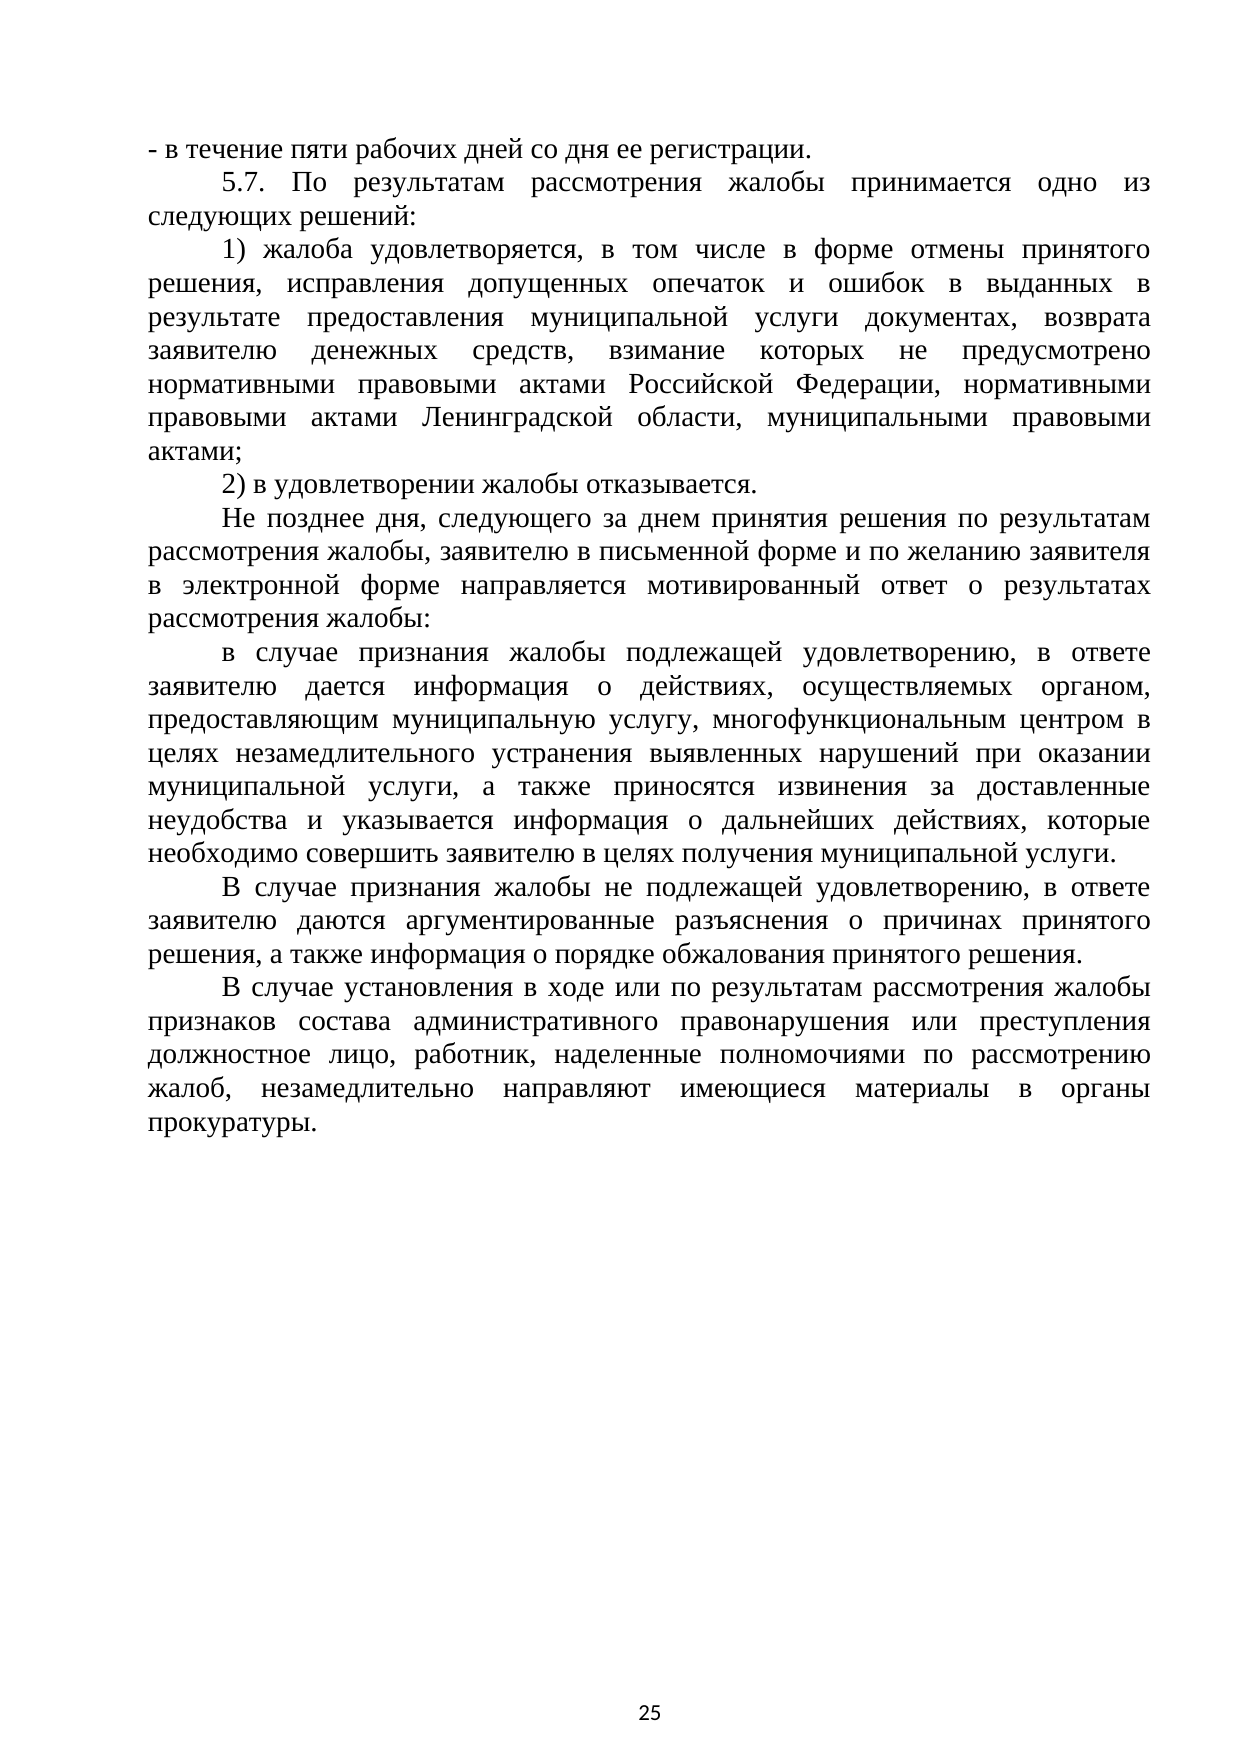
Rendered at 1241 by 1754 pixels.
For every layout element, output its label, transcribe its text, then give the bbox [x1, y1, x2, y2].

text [148, 131, 1152, 164]
text В случае установления в ходе или по результатам рассмотрения жалобы признаков состава административного правонарушения или преступления должностное лицо, работник, наделенные полномочиями по рассмотрению жалоб, незамедлительно направляют имеющиеся материалы в органы прокуратуры. [148, 969, 1152, 1137]
text Не позднее дня, следующего за днем принятия решения по результатам рассмотрения жалобы, заявителю в письменной форме и по желанию заявителя в электронной форме направляется мотивированный ответ о результатах рассмотрения жалобы: [148, 500, 1152, 634]
text 5.7. По результатам рассмотрения жалобы принимается одно из следующих решений: [148, 164, 1152, 232]
text В случае признания жалобы не подлежащей удовлетворению, в ответе заявителю даются аргументированные разъяснения о причинах принятого решения, а также информация о порядке обжалования принятого решения. [148, 869, 1152, 969]
text в случае признания жалобы подлежащей удовлетворению, в ответе заявителю дается информация о действиях, осуществляемых органом, предоставляющим муниципальную услугу, многофункциональным центром в целях незамедлительного устранения выявленных нарушений при оказании муниципальной услуги, а также приносятся извинения за доставленные неудобства и указывается информация о дальнейших действиях, которые необходимо совершить заявителю в целях получения муниципальной услуги. [148, 634, 1152, 869]
text 1) жалоба удовлетворяется, в том числе в форме отмены принятого решения, исправления допущенных опечаток и ошибок в выданных в результате предоставления муниципальной услуги документах, возврата заявителю денежных средств, взимание которых не предусмотрено нормативными правовыми актами Российской Федерации, нормативными правовыми актами Ленинградской области, муниципальными правовыми актами; [148, 232, 1152, 466]
text 2) в удовлетворении жалобы отказывается. [148, 466, 1152, 500]
